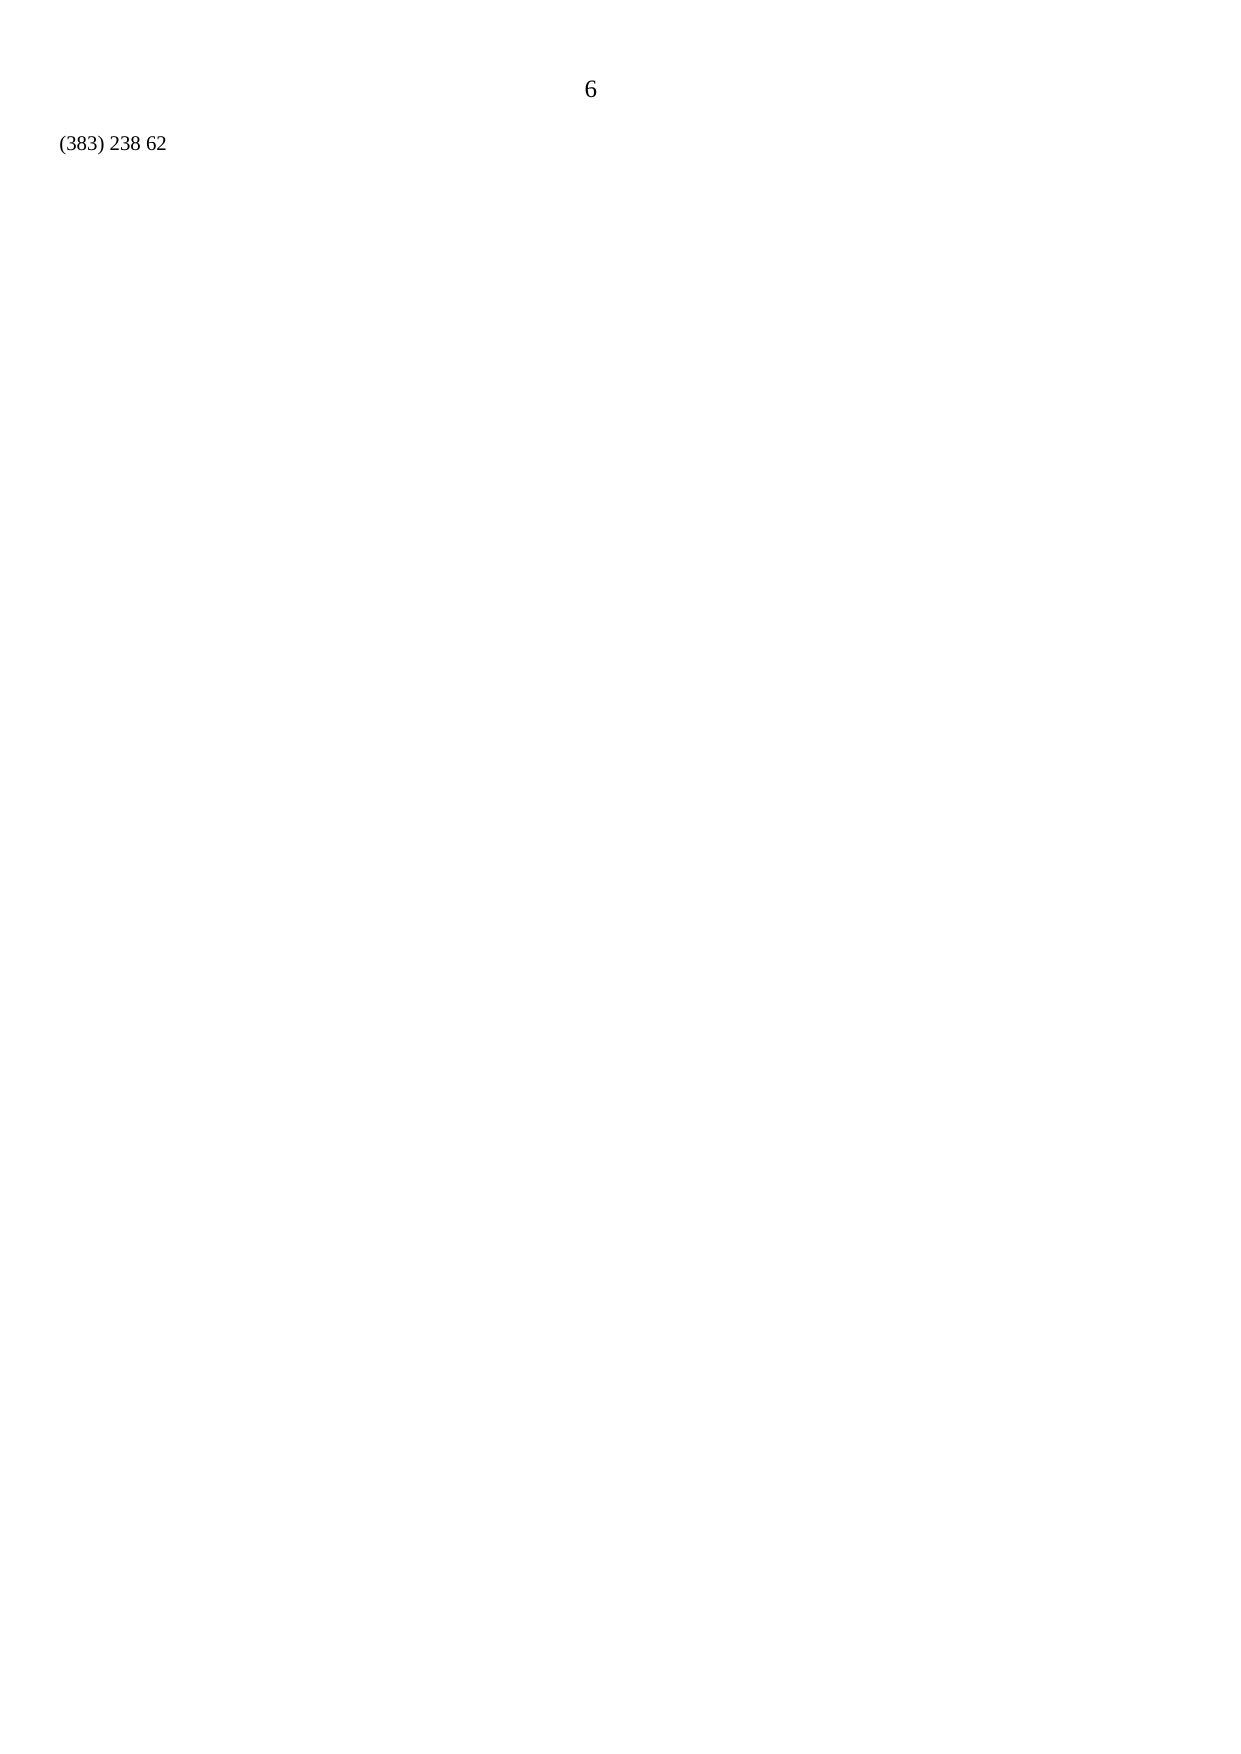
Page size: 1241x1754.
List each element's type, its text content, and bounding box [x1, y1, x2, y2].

text (383) 238 62 [59, 131, 1122, 155]
